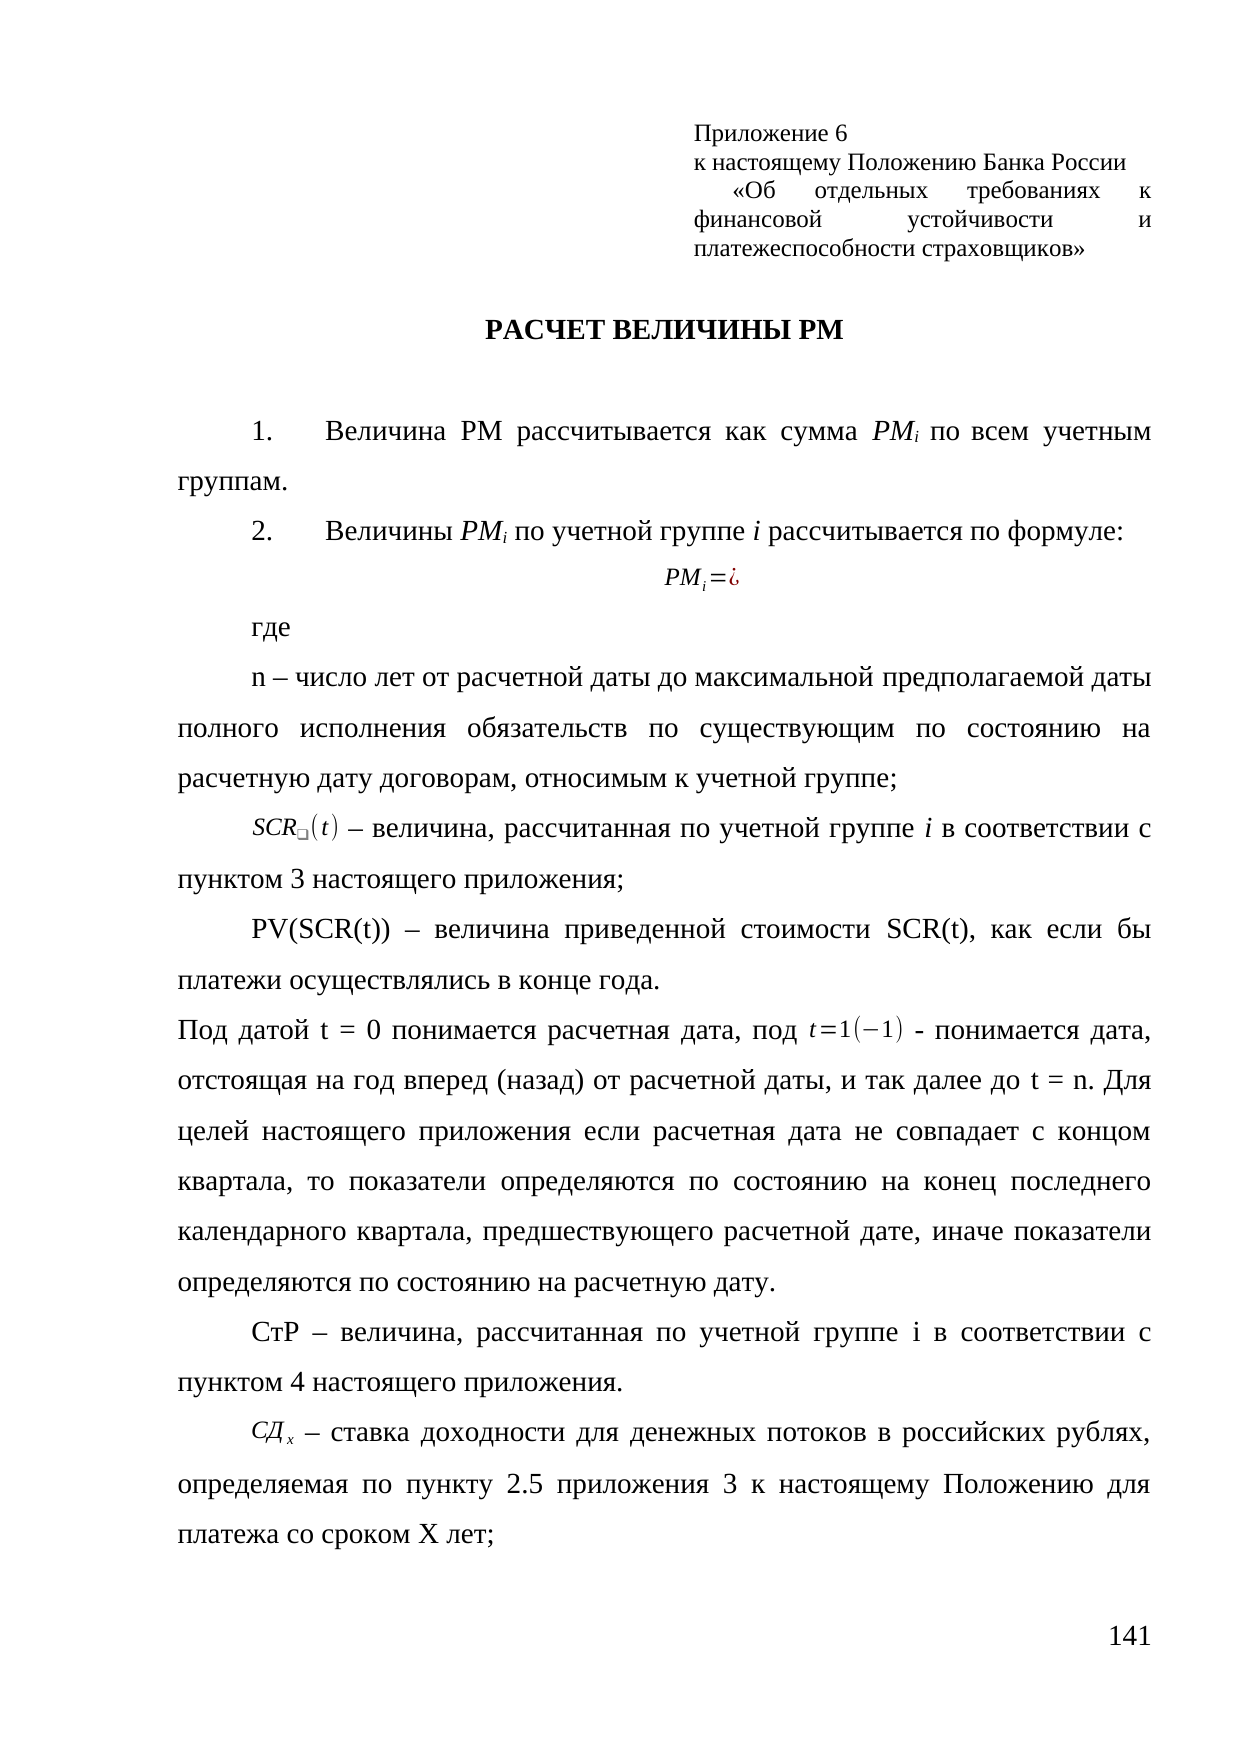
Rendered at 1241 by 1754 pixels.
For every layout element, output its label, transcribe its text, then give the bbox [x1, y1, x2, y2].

text n – число лет от расчетной даты до максимальной предполагаемой даты полного исполнения обязательств по существующим по состоянию на расчетную дату договорам, относимым к учетной группе; [177, 659, 1152, 793]
subtitle РАСЧЕТ ВЕЛИЧИНЫ РМ [177, 312, 1152, 346]
text «Об отдельных требованиях к финансовой устойчивости и платежеспособности страховщиков» [693, 176, 1152, 262]
text – величина, рассчитанная по учетной группе i в соответствии с пунктом 3 настоящего приложения; [177, 810, 1152, 895]
list Величины РМi по учетной группе i рассчитывается по формуле: [177, 513, 1152, 547]
text к настоящему Положению Банка России [693, 147, 1152, 176]
text – ставка доходности для денежных потоков в российских рублях, определяемая по пункту 2.5 приложения 3 к настоящему Положению для платежа со сроком Х лет; [177, 1414, 1152, 1550]
text СтР – величина, рассчитанная по учетной группе i в соответствии с пунктом 4 настоящего приложения. [177, 1314, 1152, 1398]
text PV(SCR(t)) – величина приведенной стоимости SCR(t), как если бы платежи осуществлялись в конце года. [177, 911, 1152, 995]
text Приложение 6 [693, 118, 1152, 147]
text Под датой t = 0 понимается расчетная дата, под - понимается дата, отстоящая на год вперед (назад) от расчетной даты, и так далее до t = n. Для целей настоящего приложения если расчетная дата не совпадает с концом квартала, то показатели определяются по состоянию на конец последнего календарного квартала, предшествующего расчетной дате, иначе показатели определяются по состоянию на расчетную дату. [177, 1012, 1152, 1297]
list Величина PM рассчитывается как сумма РМi по всем учетным группам. [177, 413, 1152, 497]
text где [177, 609, 1152, 643]
